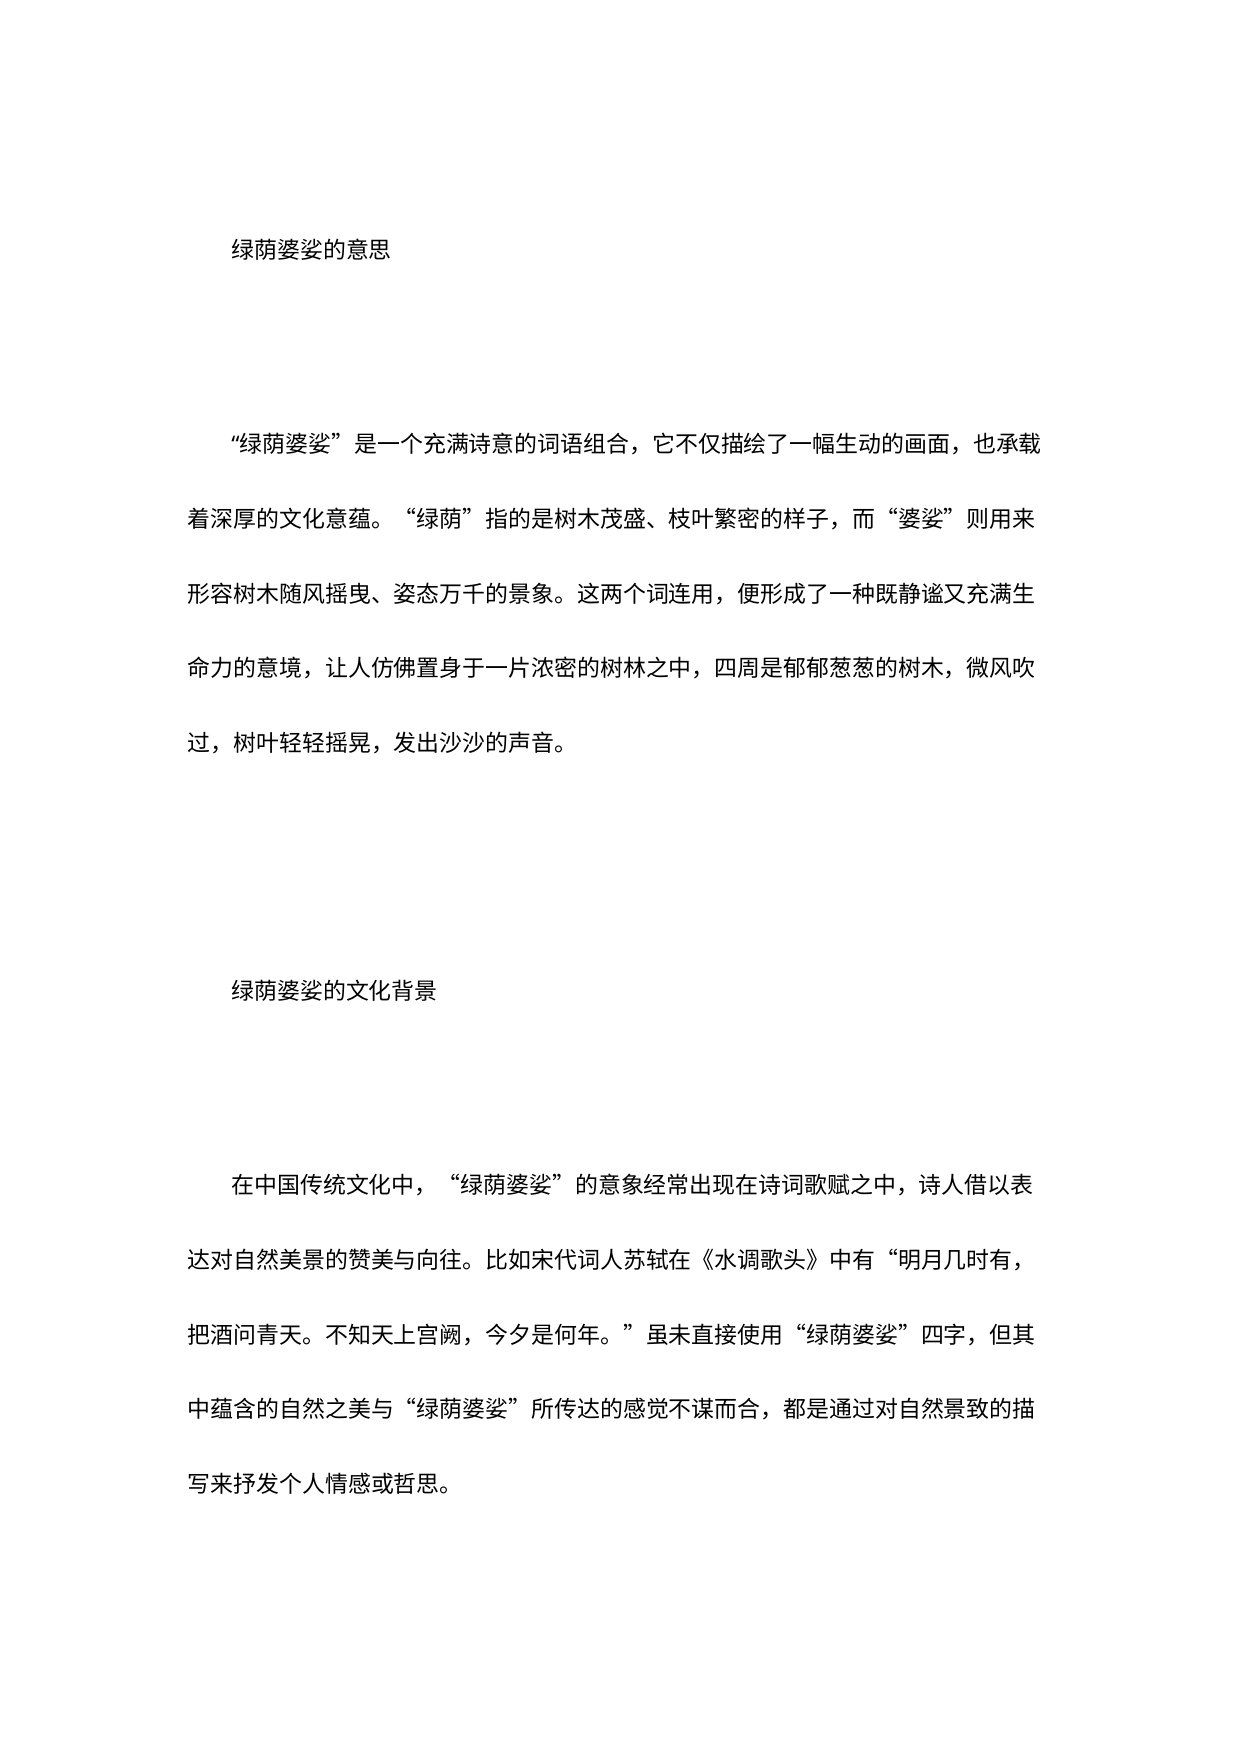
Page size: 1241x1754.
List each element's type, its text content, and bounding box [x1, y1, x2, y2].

text 绿荫婆娑的文化背景 [187, 957, 1053, 1022]
text “绿荫婆娑”是一个充满诗意的词语组合，它不仅描绘了一幅生动的画面，也承载着深厚的文化意蕴。“绿荫”指的是树木茂盛、枝叶繁密的样子，而“婆娑”则用来形容树木随风摇曳、姿态万千的景象。这两个词连用，便形成了一种既静谧又充满生命力的意境，让人仿佛置身于一片浓密的树林之中，四周是郁郁葱葱的树木，微风吹过，树叶轻轻摇晃，发出沙沙的声音。 [187, 410, 1053, 774]
text 绿荫婆娑的意思 [187, 216, 1053, 281]
text 在中国传统文化中，“绿荫婆娑”的意象经常出现在诗词歌赋之中，诗人借以表达对自然美景的赞美与向往。比如宋代词人苏轼在《水调歌头》中有“明月几时有，把酒问青天。不知天上宫阙，今夕是何年。”虽未直接使用“绿荫婆娑”四字，但其中蕴含的自然之美与“绿荫婆娑”所传达的感觉不谋而合，都是通过对自然景致的描写来抒发个人情感或哲思。 [187, 1151, 1053, 1515]
